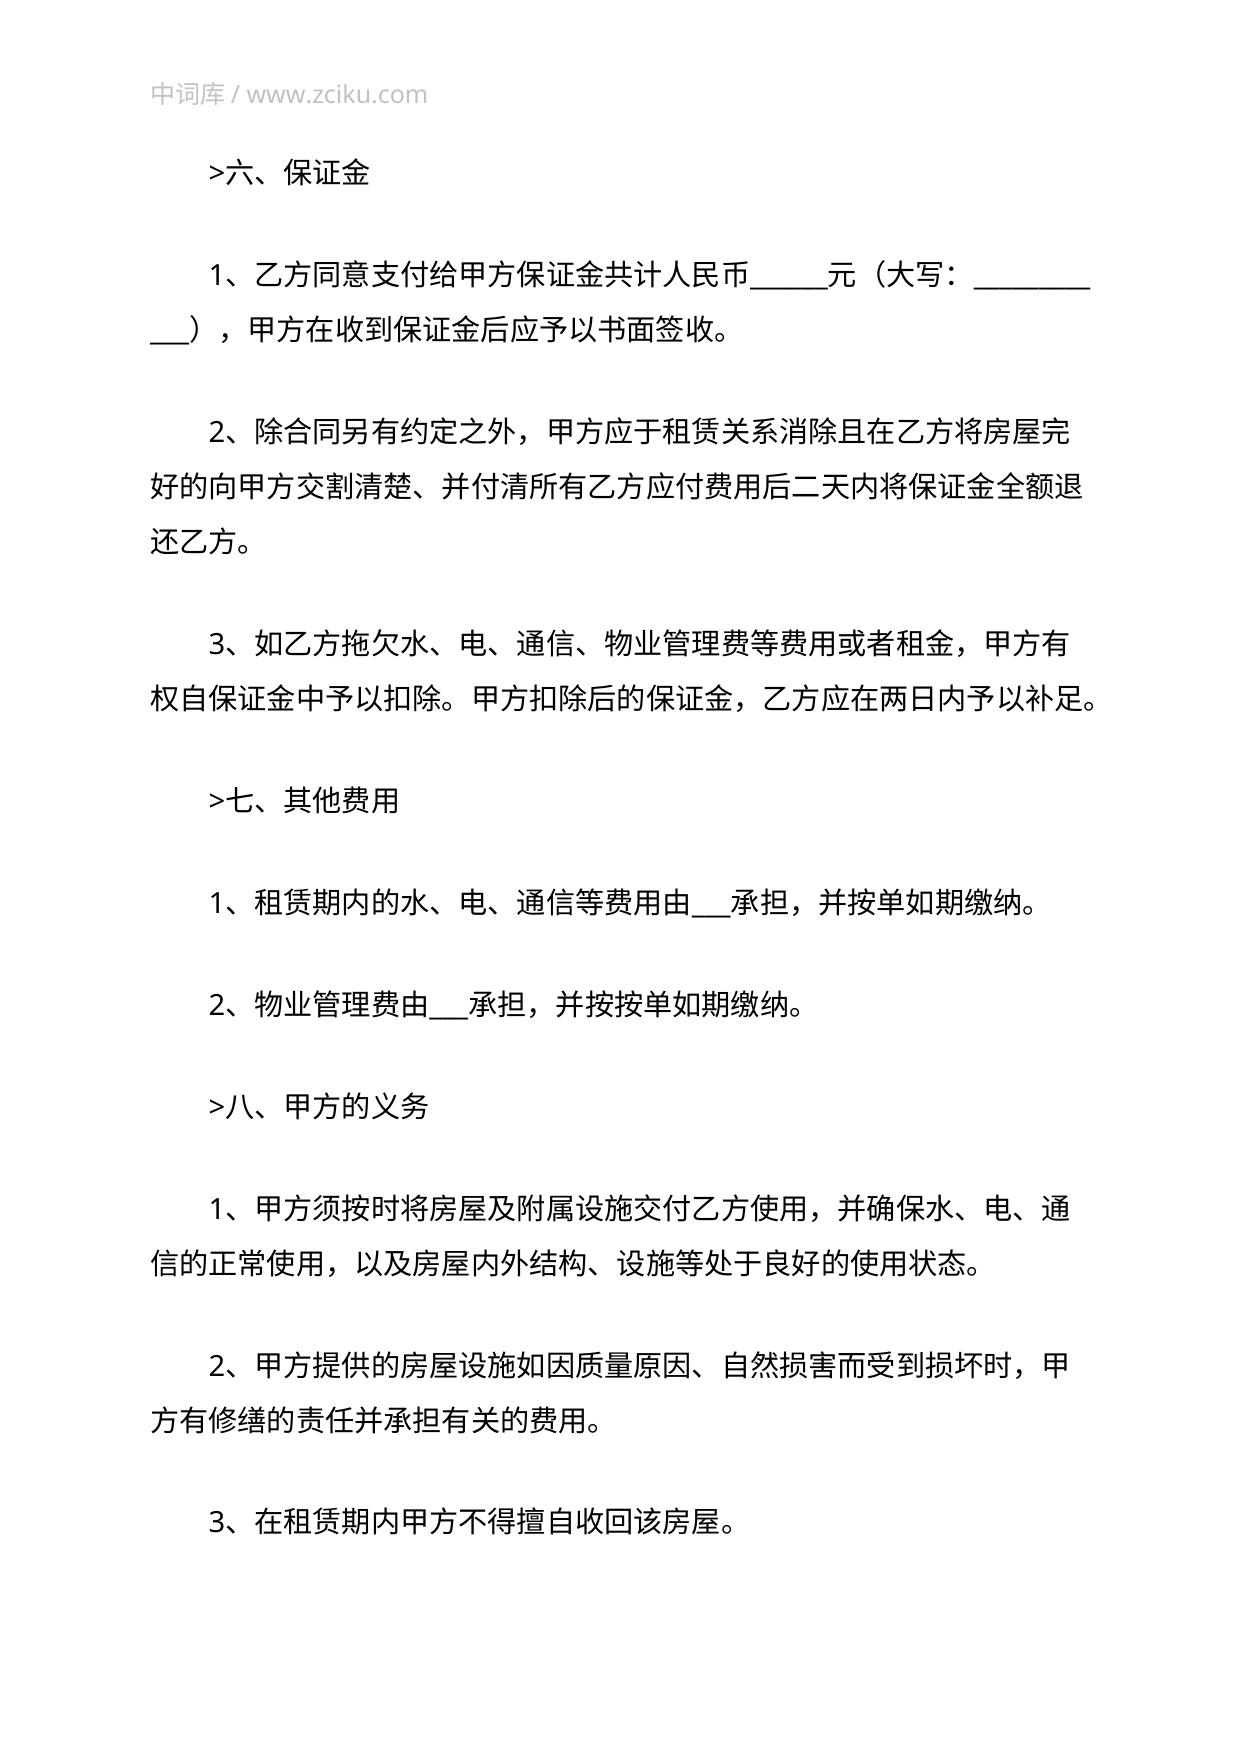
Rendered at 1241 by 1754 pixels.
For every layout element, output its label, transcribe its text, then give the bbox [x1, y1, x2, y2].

text 2、物业管理费由___承担，并按按单如期缴纳。 [150, 981, 1090, 1024]
text 1、甲方须按时将房屋及附属设施交付乙方使用，并确保水、电、通信的正常使用，以及房屋内外结构、设施等处于良好的使用状态。 [150, 1185, 1090, 1283]
text 1、租赁期内的水、电、通信等费用由___承担，并按单如期缴纳。 [150, 879, 1090, 922]
text 3、在租赁期内甲方不得擅自收回该房屋。 [150, 1499, 1090, 1541]
text 2、除合同另有约定之外，甲方应于租赁关系消除且在乙方将房屋完好的向甲方交割清楚、并付清所有乙方应付费用后二天内将保证金全额退还乙方。 [150, 409, 1090, 561]
text 3、如乙方拖欠水、电、通信、物业管理费等费用或者租金，甲方有权自保证金中予以扣除。甲方扣除后的保证金，乙方应在两日内予以补足。 [150, 621, 1090, 718]
text >六、保证金 [150, 150, 1090, 192]
text >七、其他费用 [150, 777, 1090, 820]
text 1、乙方同意支付给甲方保证金共计人民币______元（大写：____________），甲方在收到保证金后应予以书面签收。 [150, 252, 1090, 349]
text >八、甲方的义务 [150, 1083, 1090, 1126]
text 2、甲方提供的房屋设施如因质量原因、自然损害而受到损坏时，甲方有修缮的责任并承担有关的费用。 [150, 1342, 1090, 1439]
